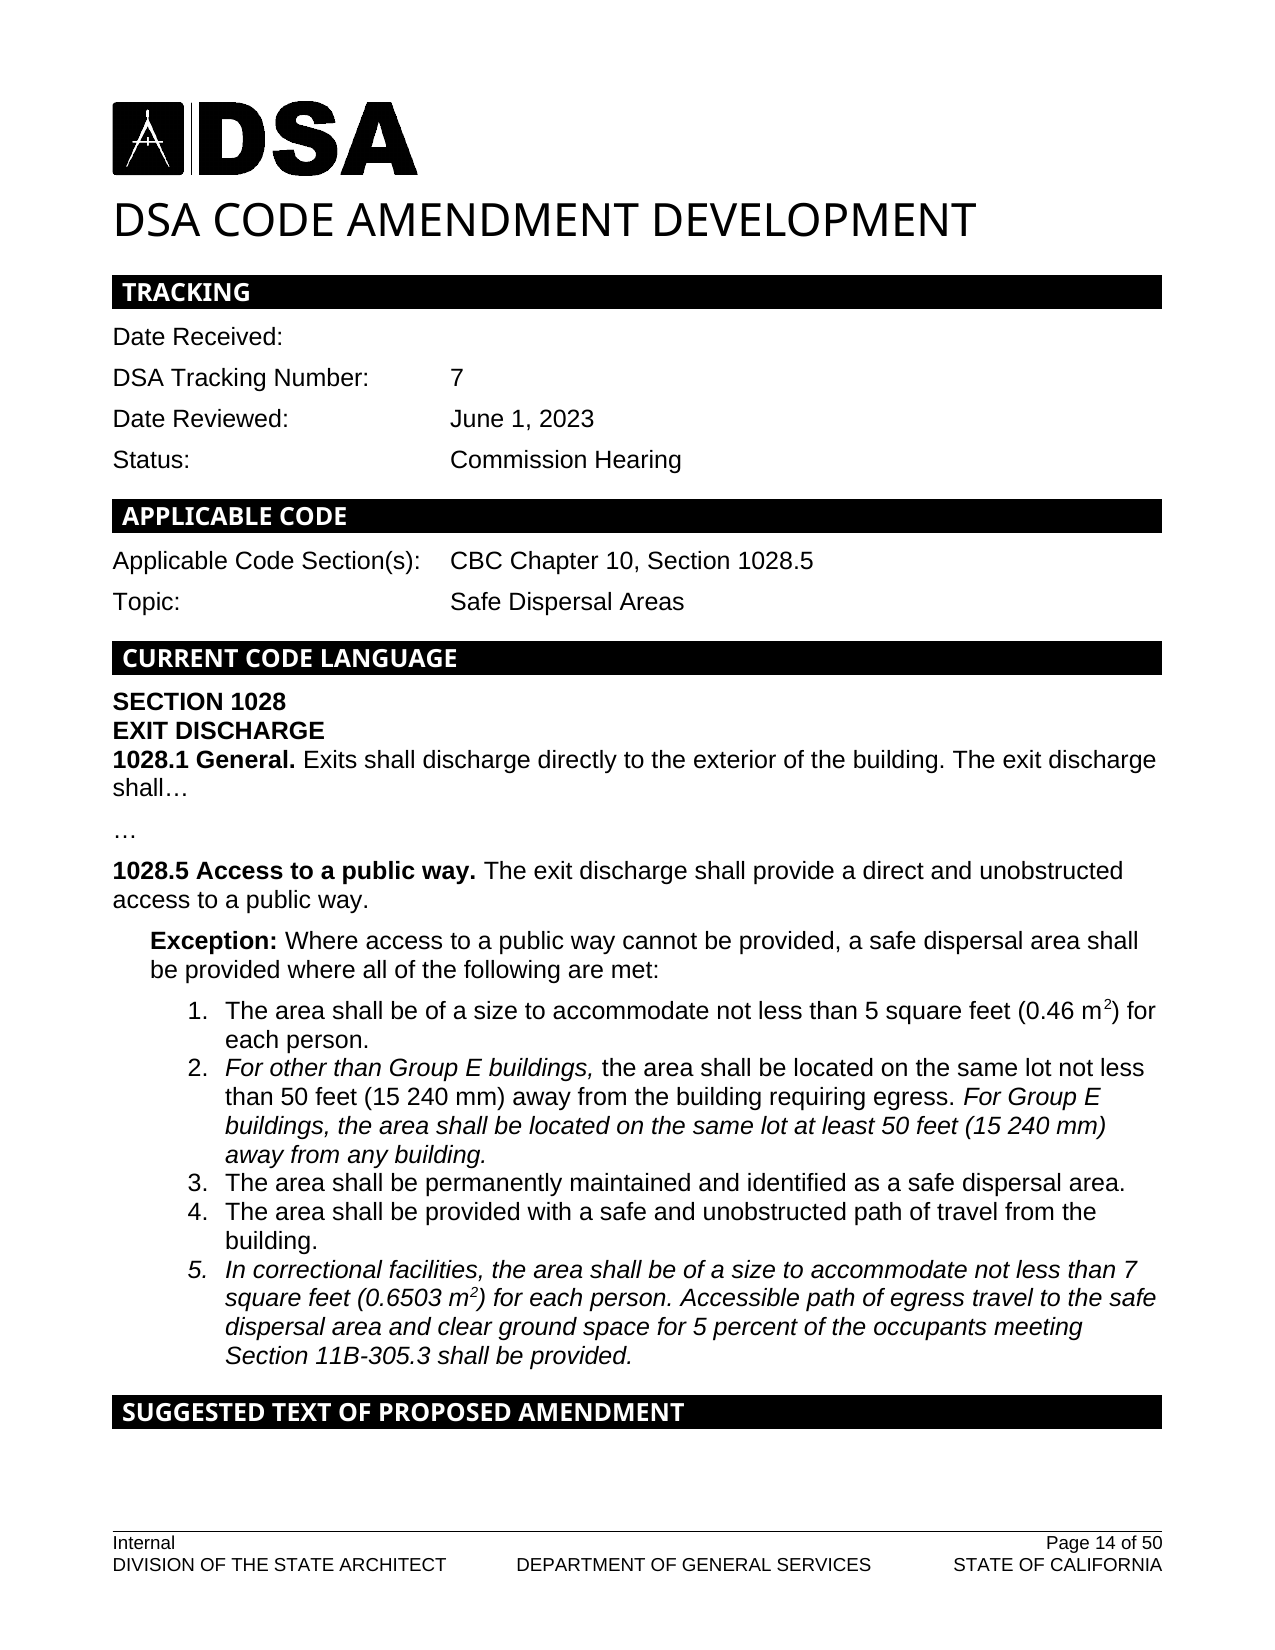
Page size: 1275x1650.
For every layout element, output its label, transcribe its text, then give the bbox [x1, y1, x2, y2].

text Date Reviewed: June 1, 2023 [112, 404, 1162, 433]
text Exception: Where access to a public way cannot be provided, a safe dispersal area shall be provided where all of the following are met: [150, 926, 1162, 983]
text Date Received: [112, 322, 1162, 350]
text 1028.1 General. Exits shall discharge directly to the exterior of the building. The exit discharge shall… [112, 745, 1162, 802]
text Applicable Code Section(s): CBC Chapter 10, Section 1028.5 [112, 546, 1162, 574]
text Status: Commission Hearing [112, 445, 1162, 474]
subtitle SUGGESTED TEXT OF PROPOSED AMENDMENT [112, 1395, 1162, 1429]
subtitle TRACKING [112, 275, 1162, 309]
text 1028.5 Access to a public way. The exit discharge shall provide a direct and unobstructed access to a public way. [112, 856, 1162, 913]
text Topic: Safe Dispersal Areas [112, 587, 1162, 616]
subtitle SECTION 1028 EXIT DISCHARGE [112, 687, 1162, 745]
list In correctional facilities, the area shall be of a size to accommodate not less than 7 square feet (0.6503 m2) for each person. Accessible path of egress travel to the safe dispersal area and clear ground space for 5 percent of the occupants meeting Section 11B-305.3 shall be provided. [187, 1255, 1162, 1370]
list The area shall be permanently maintained and identified as a safe dispersal area. [187, 1168, 1162, 1197]
text DSA Tracking Number: 7 [112, 363, 1162, 392]
list The area shall be of a size to accommodate not less than 5 square feet (0.46 m2) for each person. [187, 996, 1162, 1053]
title DSA Code Amendment development [112, 188, 1162, 250]
subtitle APPLICABLE CODE [112, 499, 1162, 533]
subtitle CURRENT CODE LANGUAGE [112, 641, 1162, 675]
text … [112, 815, 1162, 843]
picture [112, 101, 418, 176]
list The area shall be provided with a safe and unobstructed path of travel from the building. [187, 1197, 1162, 1255]
